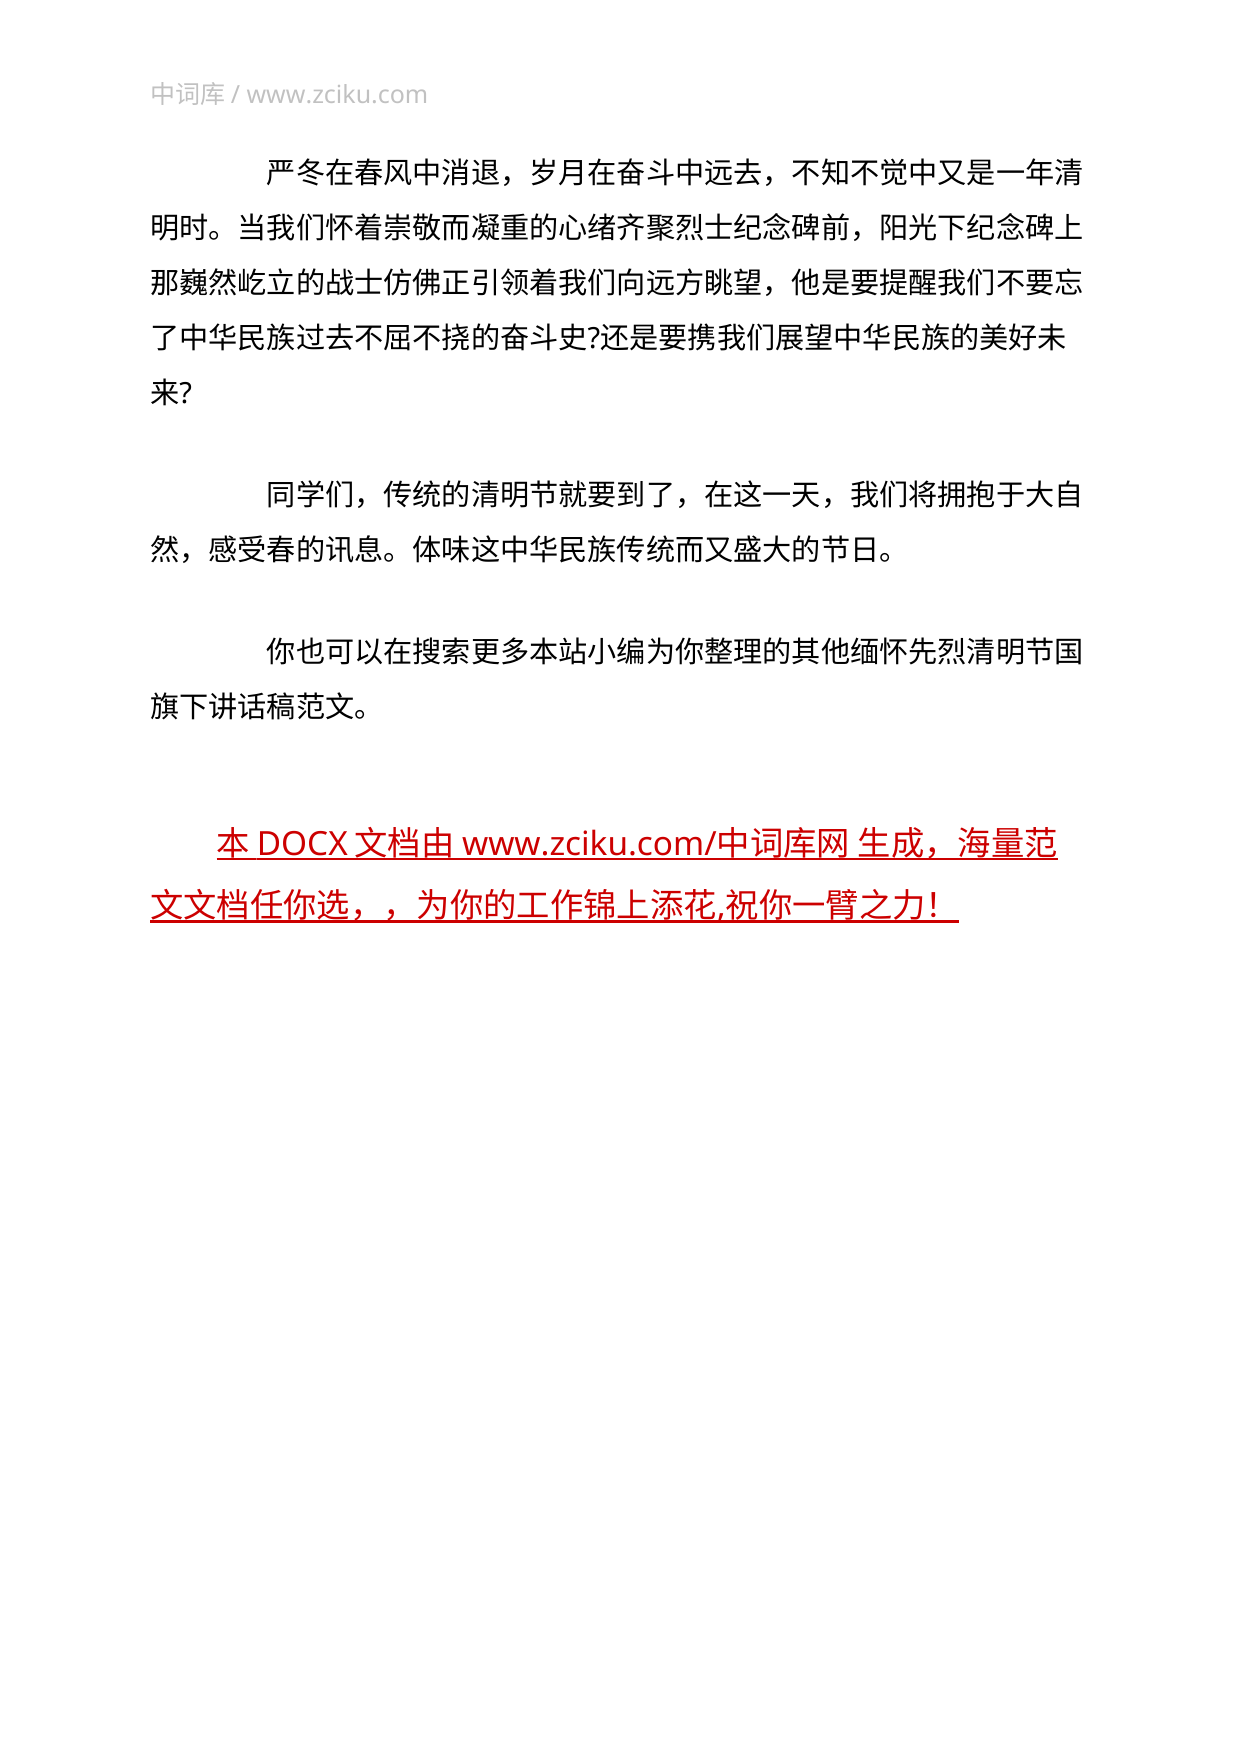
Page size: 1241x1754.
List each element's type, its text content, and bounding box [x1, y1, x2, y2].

text 你也可以在搜索更多本站小编为你整理的其他缅怀先烈清明节国旗下讲话稿范文。 [150, 628, 1090, 726]
text 严冬在春风中消退，岁月在奋斗中远去，不知不觉中又是一年清明时。当我们怀着崇敬而凝重的心绪齐聚烈士纪念碑前，阳光下纪念碑上那巍然屹立的战士仿佛正引领着我们向远方眺望，他是要提醒我们不要忘了中华民族过去不屈不挠的奋斗史?还是要携我们展望中华民族的美好未来? [150, 150, 1090, 412]
text 本DOCX文档由 www.zciku.com/中词库网 生成，海量范文文档任你选，，为你的工作锦上添花,祝你一臂之力！ [150, 816, 1090, 927]
text 同学们，传统的清明节就要到了，在这一天，我们将拥抱于大自然，感受春的讯息。体味这中华民族传统而又盛大的节日。 [150, 472, 1090, 569]
